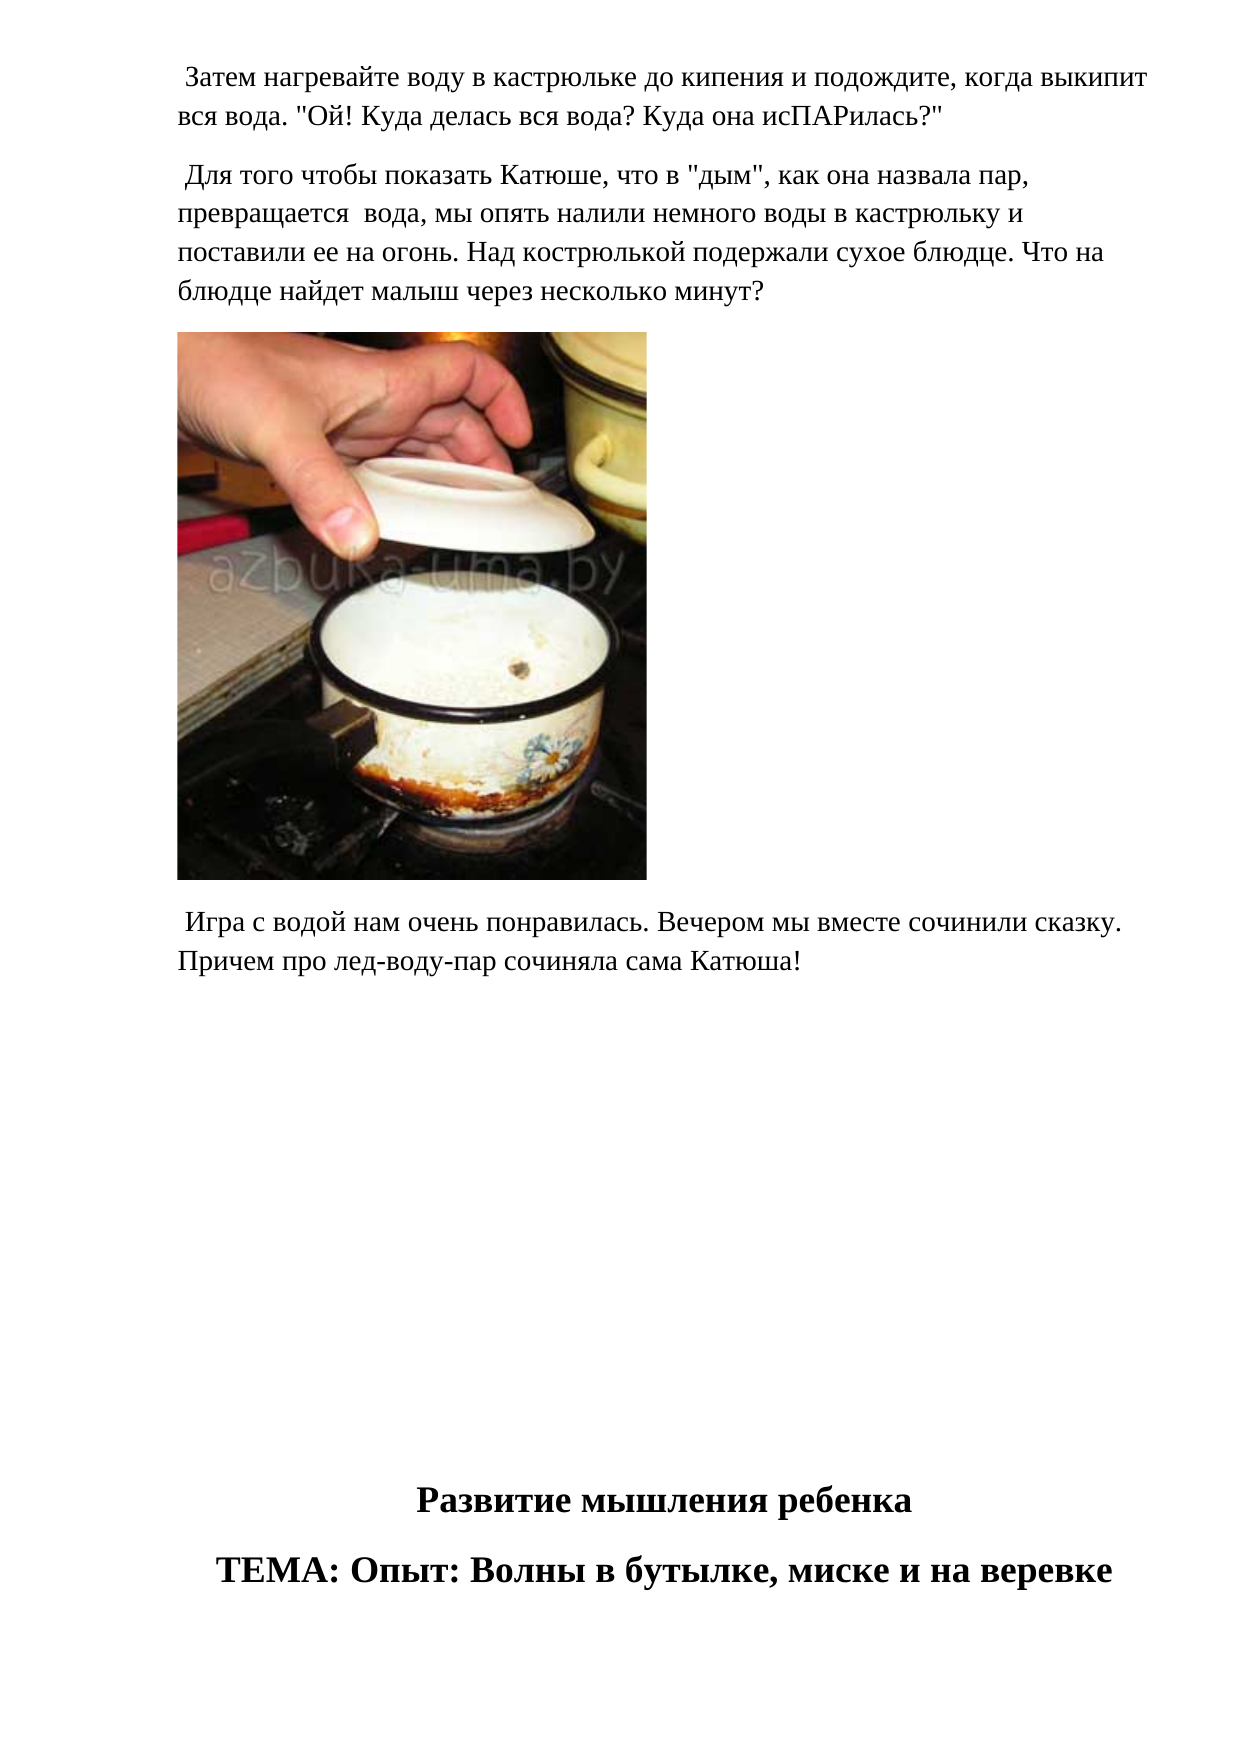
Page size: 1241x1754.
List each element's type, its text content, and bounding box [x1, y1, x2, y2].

text Развитие мышления ребенка [177, 1477, 1152, 1520]
text Затем нагревайте воду в кастрюльке до кипения и подождите, когда выкипит вся вода. "Ой! Куда делась вся вода? Куда она исПАРилась?" [177, 59, 1152, 131]
picture [177, 332, 647, 880]
text Игра с водой нам очень понравилась. Вечером мы вместе сочинили сказку. Причем про лед-воду-пар сочиняла сама Катюша! [177, 904, 1152, 976]
text ТЕМА: Опыт: Волны в бутылке, миске и на веревке [177, 1548, 1152, 1591]
text Для того чтобы показать Катюше, что в "дым", как она назвала пар, превращается вода, мы опять налили немного воды в кастрюльку и поставили ее на огонь. Над кострюлькой подержали сухое блюдце. Что на блюдце найдет малыш через несколько минут? [177, 157, 1152, 306]
